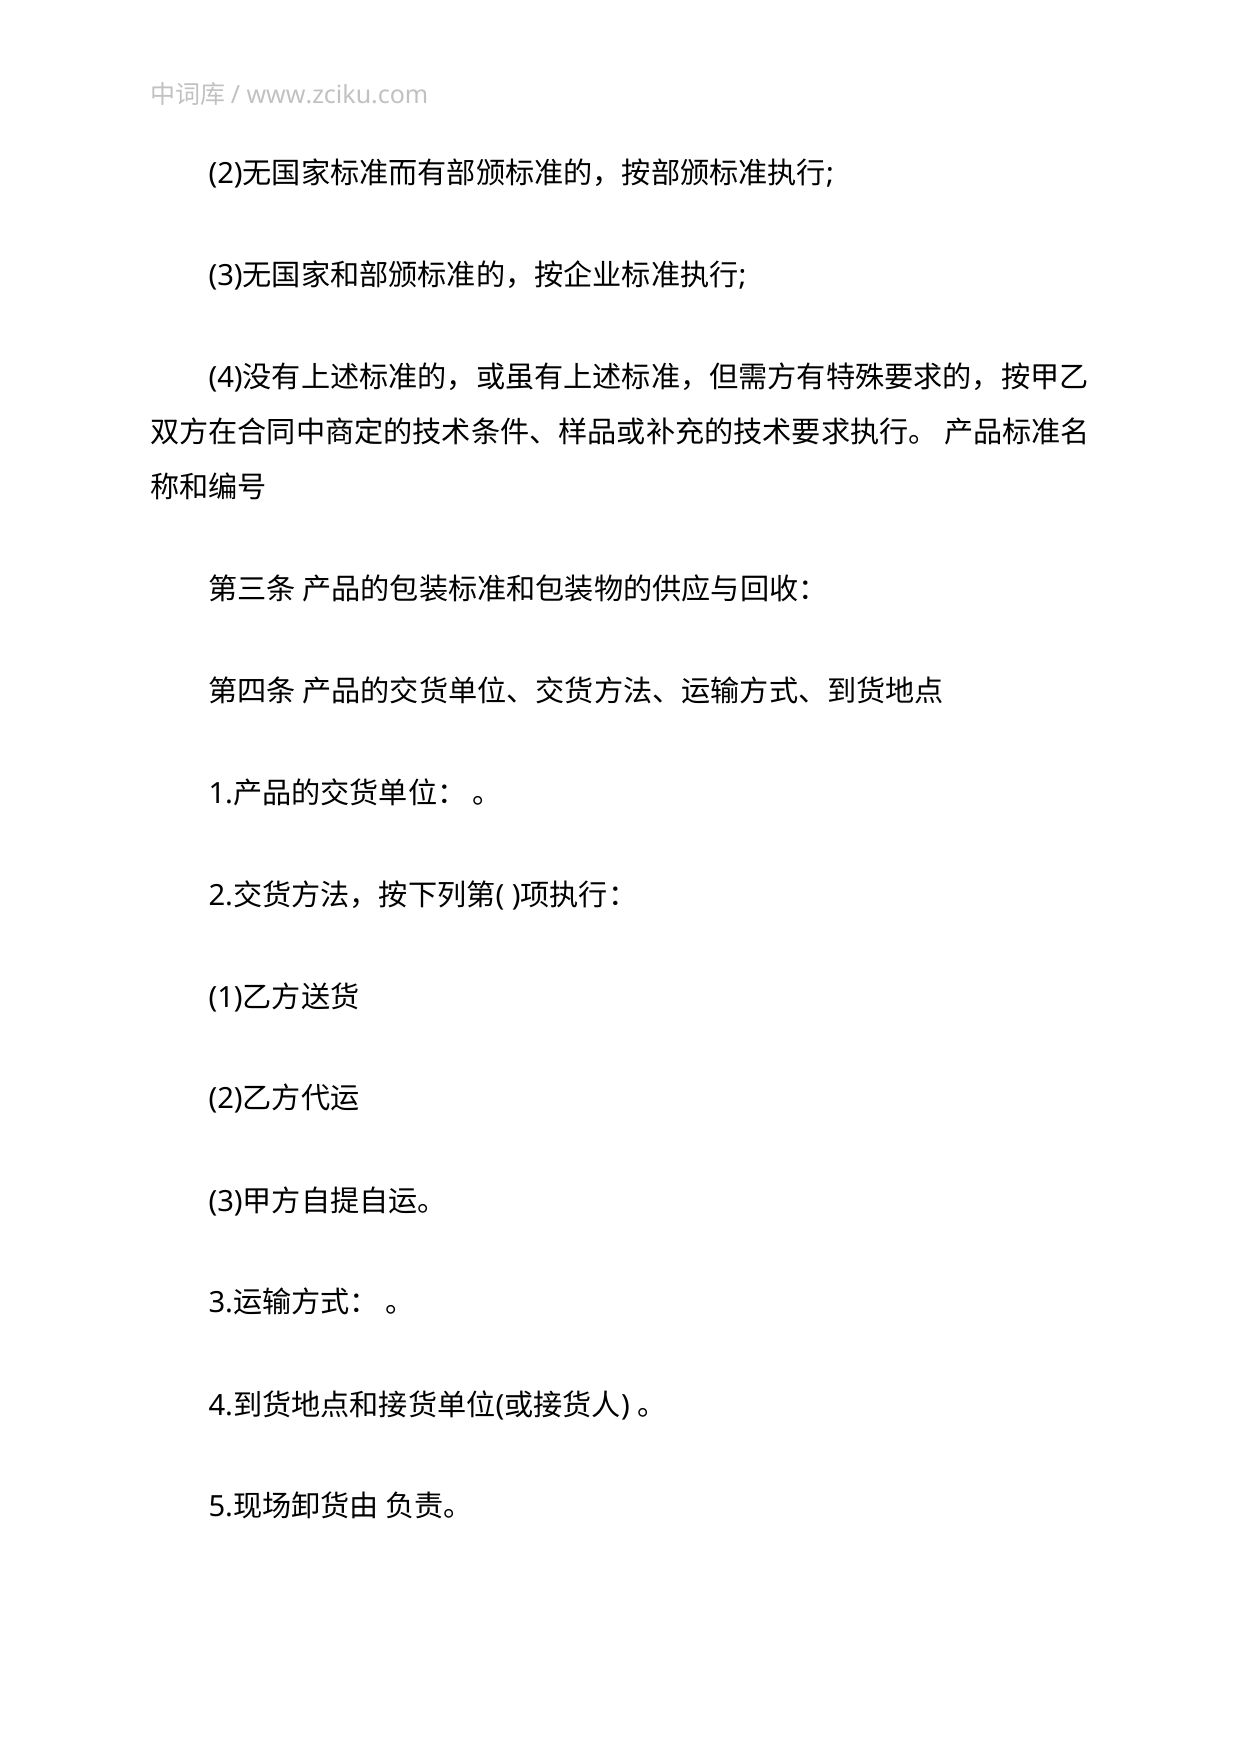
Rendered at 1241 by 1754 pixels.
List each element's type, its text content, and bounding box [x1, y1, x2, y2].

text (4)没有上述标准的，或虽有上述标准，但需方有特殊要求的，按甲乙双方在合同中商定的技术条件、样品或补充的技术要求执行。 产品标准名称和编号 [150, 354, 1090, 506]
text (2)无国家标准而有部颁标准的，按部颁标准执行; [150, 150, 1090, 192]
text (2)乙方代运 [150, 1075, 1090, 1117]
text 第三条 产品的包装标准和包装物的供应与回收： [150, 566, 1090, 608]
text 5.现场卸货由 负责。 [150, 1483, 1090, 1525]
text 2.交货方法，按下列第( )项执行： [150, 871, 1090, 913]
text 3.运输方式： 。 [150, 1279, 1090, 1321]
text 1.产品的交货单位： 。 [150, 769, 1090, 812]
text (3)无国家和部颁标准的，按企业标准执行; [150, 252, 1090, 294]
text 第四条 产品的交货单位、交货方法、运输方式、到货地点 [150, 667, 1090, 710]
text (3)甲方自提自运。 [150, 1177, 1090, 1219]
text 4.到货地点和接货单位(或接货人) 。 [150, 1381, 1090, 1423]
text (1)乙方送货 [150, 973, 1090, 1016]
